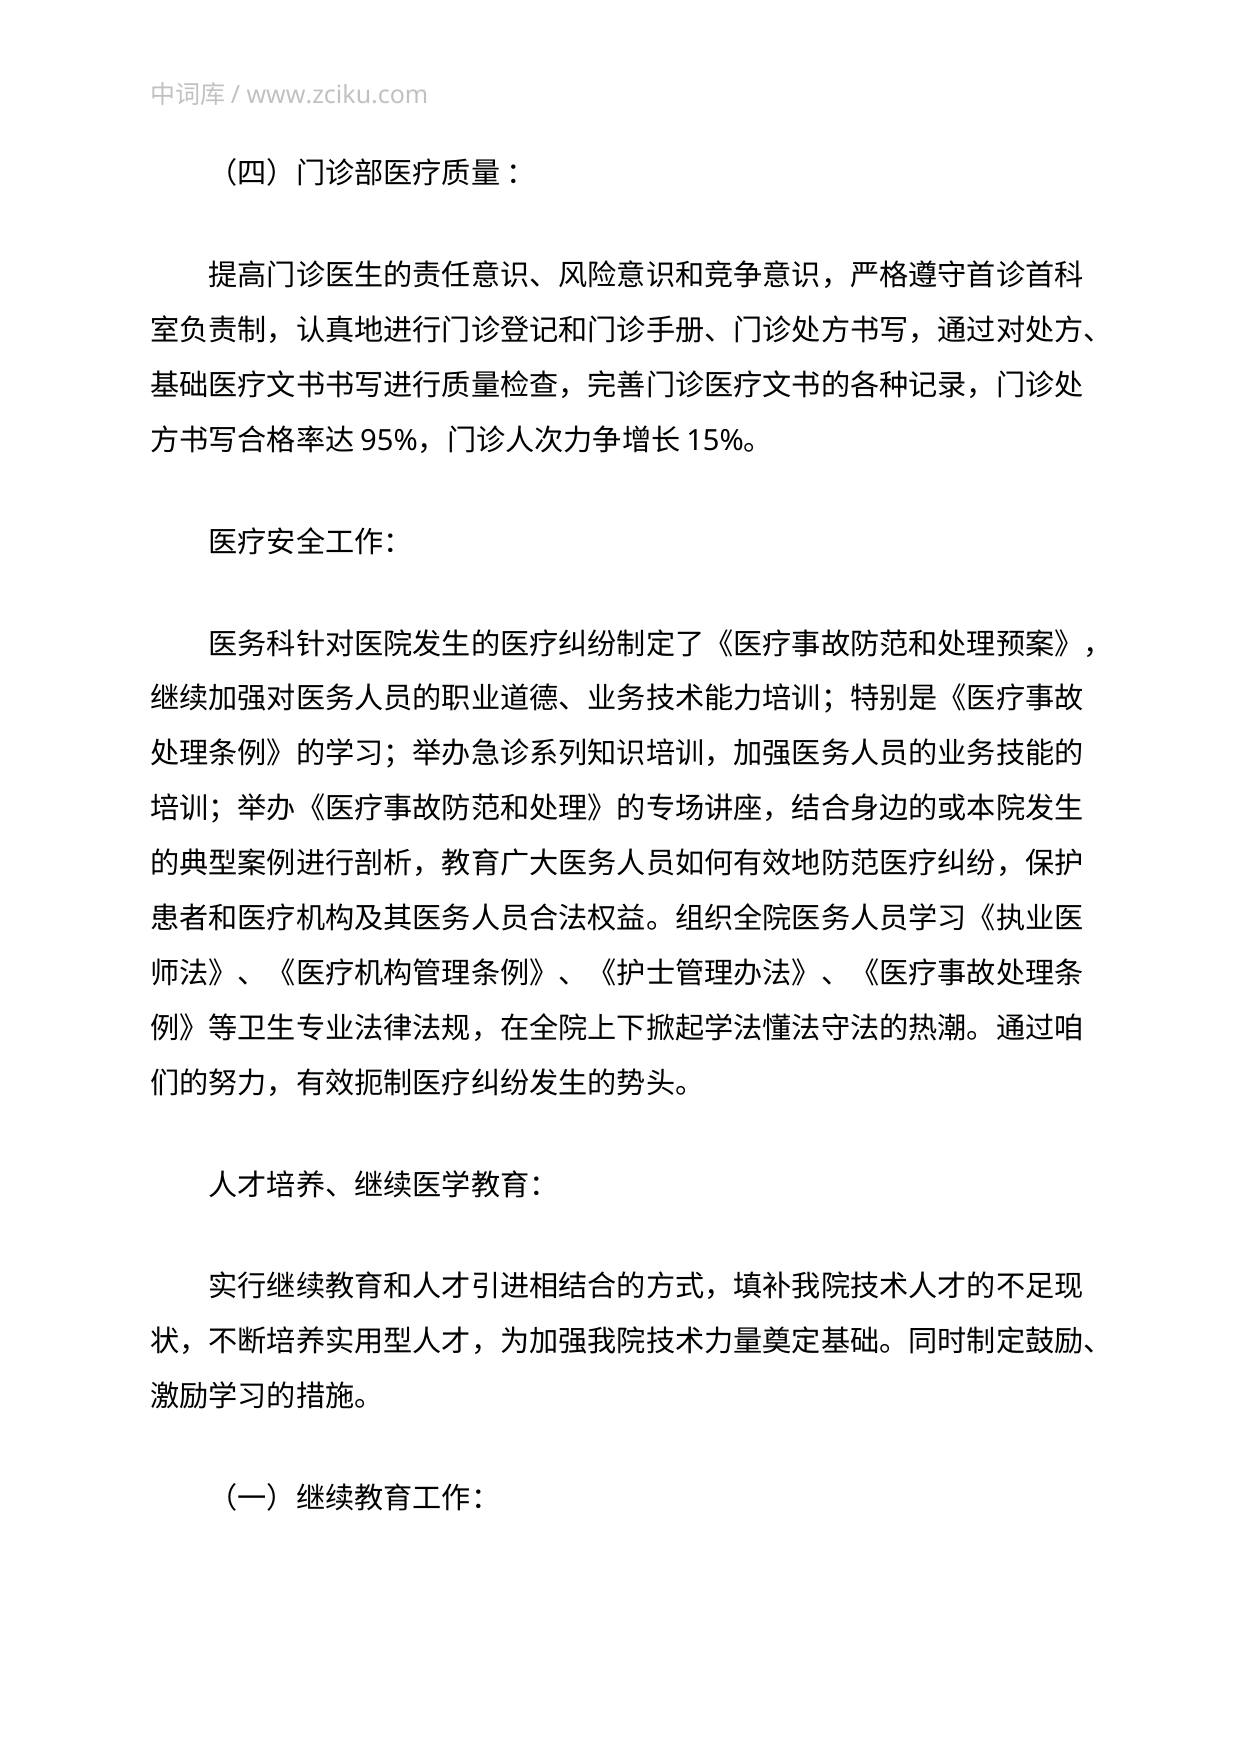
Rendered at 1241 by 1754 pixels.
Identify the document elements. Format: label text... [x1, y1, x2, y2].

text 医疗安全工作： [150, 518, 1090, 561]
text 医务科针对医院发生的医疗纠纷制定了《医疗事故防范和处理预案》，继续加强对医务人员的职业道德、业务技术能力培训；特别是《医疗事故处理条例》的学习；举办急诊系列知识培训，加强医务人员的业务技能的培训；举办《医疗事故防范和处理》的专场讲座，结合身边的或本院发生的典型案例进行剖析，教育广大医务人员如何有效地防范医疗纠纷，保护患者和医疗机构及其医务人员合法权益。组织全院医务人员学习《执业医师法》、《医疗机构管理条例》、《护士管理办法》、《医疗事故处理条例》等卫生专业法律法规，在全院上下掀起学法懂法守法的热潮。通过咱们的努力，有效扼制医疗纠纷发生的势头。 [150, 620, 1090, 1102]
text 实行继续教育和人才引进相结合的方式，填补我院技术人才的不足现状，不断培养实用型人才，为加强我院技术力量奠定基础。同时制定鼓励、激励学习的措施。 [150, 1263, 1090, 1415]
text 提高门诊医生的责任意识、风险意识和竞争意识，严格遵守首诊首科室负责制，认真地进行门诊登记和门诊手册、门诊处方书写，通过对处方、基础医疗文书书写进行质量检查，完善门诊医疗文书的各种记录，门诊处方书写合格率达95%，门诊人次力争增长15%。 [150, 252, 1090, 459]
text （一）继续教育工作： [150, 1474, 1090, 1517]
text （四）门诊部医疗质量 ： [150, 150, 1090, 192]
text 人才培养、继续医学教育： [150, 1161, 1090, 1203]
